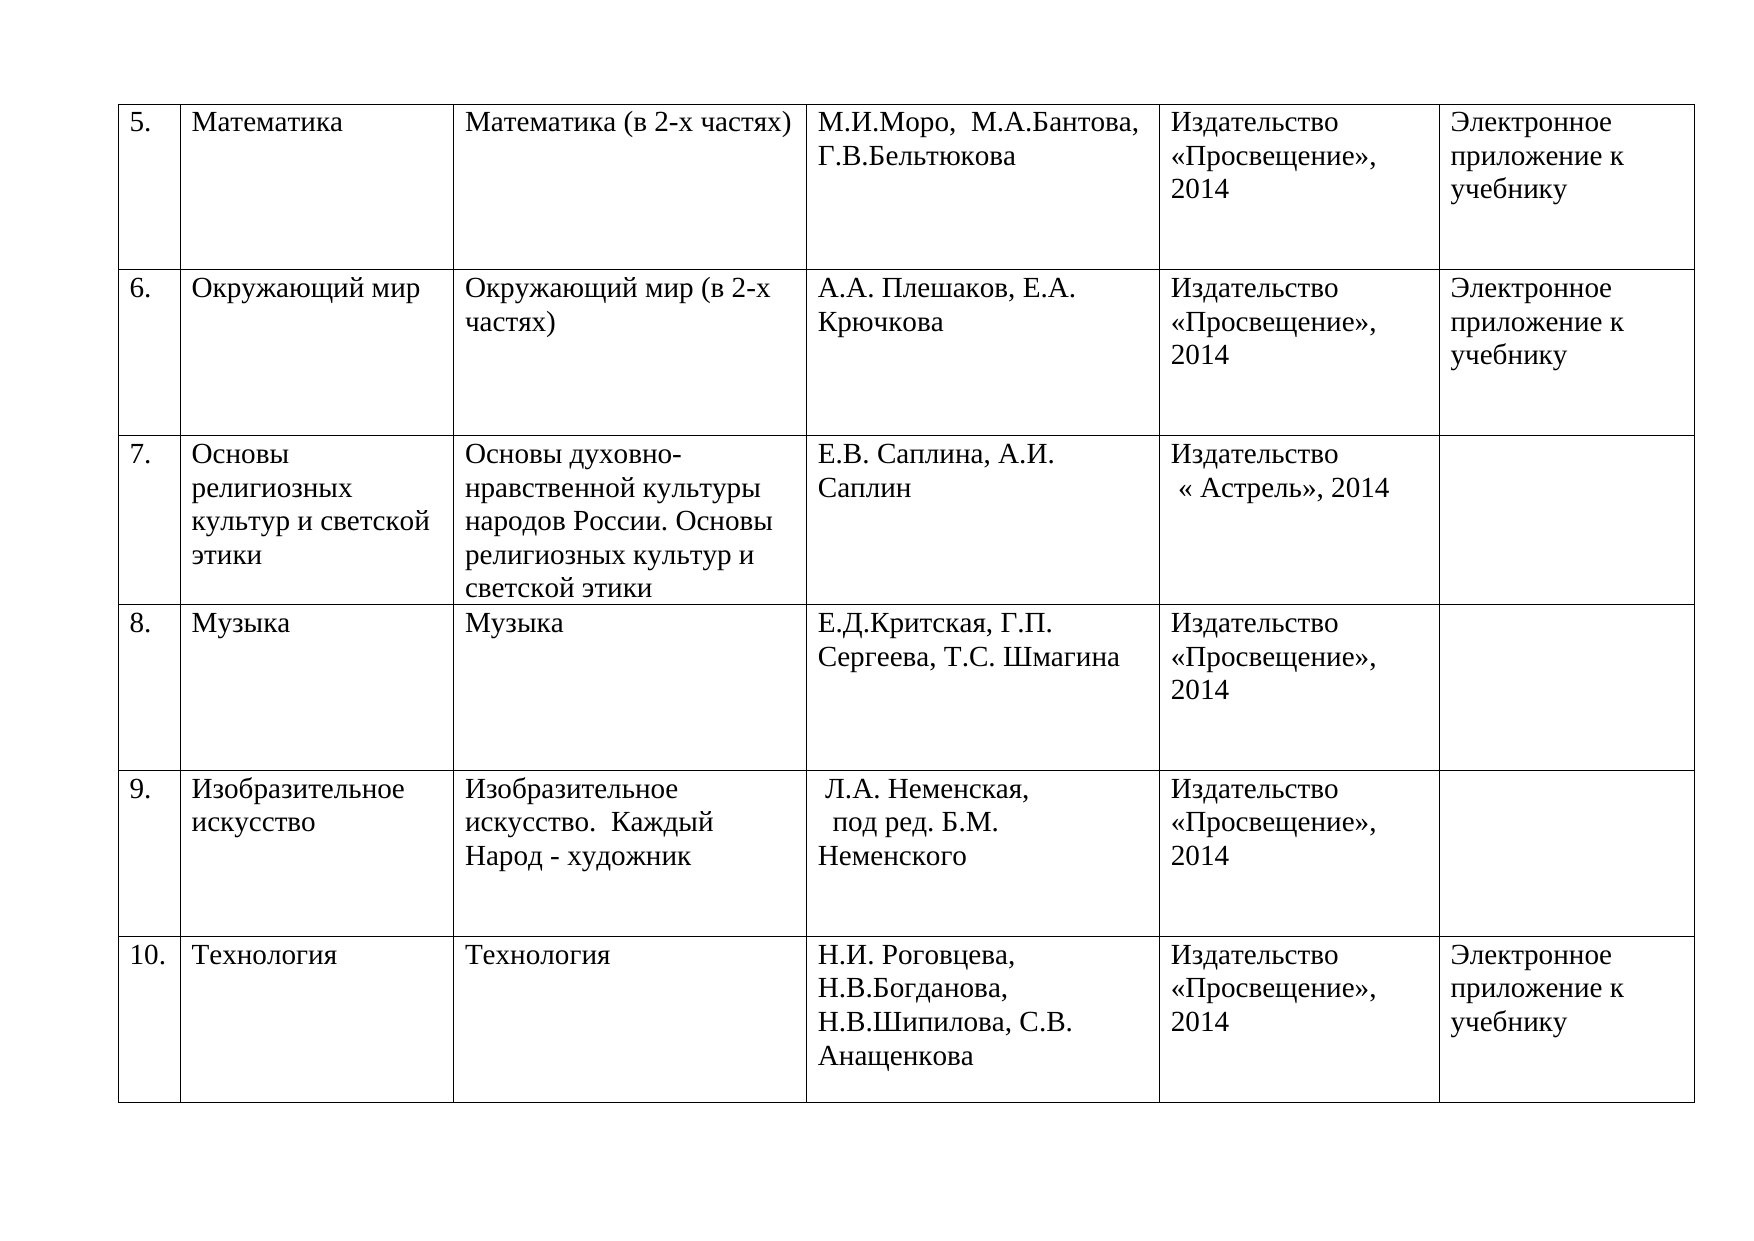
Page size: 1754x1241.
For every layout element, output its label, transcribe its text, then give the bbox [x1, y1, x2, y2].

table_cell Технология [181, 937, 453, 1102]
table_cell 9. [119, 771, 180, 936]
table_cell Н.И. Роговцева, Н.В.Богданова, Н.В.Шипилова, С.В. Анащенкова [807, 937, 1159, 1102]
table_cell Электронное приложение к учебнику [1440, 105, 1694, 269]
table_cell 8. [119, 605, 180, 770]
table_cell Музыка [454, 605, 806, 770]
table_cell Основы религиозных культур и светской этики [181, 436, 453, 604]
table_cell Электронное приложение к учебнику [1440, 270, 1694, 435]
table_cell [1160, 105, 1439, 269]
table_cell Л.А. Неменская, под ред. Б.М. Неменского [807, 771, 1159, 936]
table_cell Математика (в 2-х частях) [454, 105, 806, 269]
table_cell Издательство « Астрель», 2014 [1160, 436, 1439, 604]
table_cell 6. [119, 270, 180, 435]
table_cell Математика [181, 105, 453, 269]
table_cell Издательство «Просвещение», 2014 [1160, 270, 1439, 435]
table_cell Издательство «Просвещение», 2014 [1160, 605, 1439, 770]
table_cell Изобразительное искусство. Каждый Народ - художник [454, 771, 806, 936]
table_cell 5. [119, 105, 180, 269]
table_cell 10. [119, 937, 180, 1102]
table_cell А.А. Плешаков, Е.А. Крючкова [807, 270, 1159, 435]
table_cell Издательство «Просвещение», 2014 [1160, 937, 1439, 1102]
table_cell Музыка [181, 605, 453, 770]
table_cell [1440, 436, 1694, 604]
table_cell Электронное приложение к учебнику [1440, 937, 1694, 1102]
table_cell Окружающий мир (в 2-х частях) [454, 270, 806, 435]
table_cell [1440, 605, 1694, 770]
table_cell Издательство «Просвещение», 2014 [1160, 771, 1439, 936]
table_cell Окружающий мир [181, 270, 453, 435]
table_cell [1440, 771, 1694, 936]
table_cell Основы духовно-нравственной культуры народов России. Основы религиозных культур и светской этики [454, 436, 806, 604]
table_cell Е.В. Саплина, А.И. Саплин [807, 436, 1159, 604]
table_cell М.И.Моро, М.А.Бантова, Г.В.Бельтюкова [807, 105, 1159, 269]
table_cell Технология [454, 937, 806, 1102]
table_cell Изобразительное искусство [181, 771, 453, 936]
table_cell Е.Д.Критская, Г.П. Сергеева, Т.С. Шмагина [807, 605, 1159, 770]
table_cell 7. [119, 436, 180, 604]
